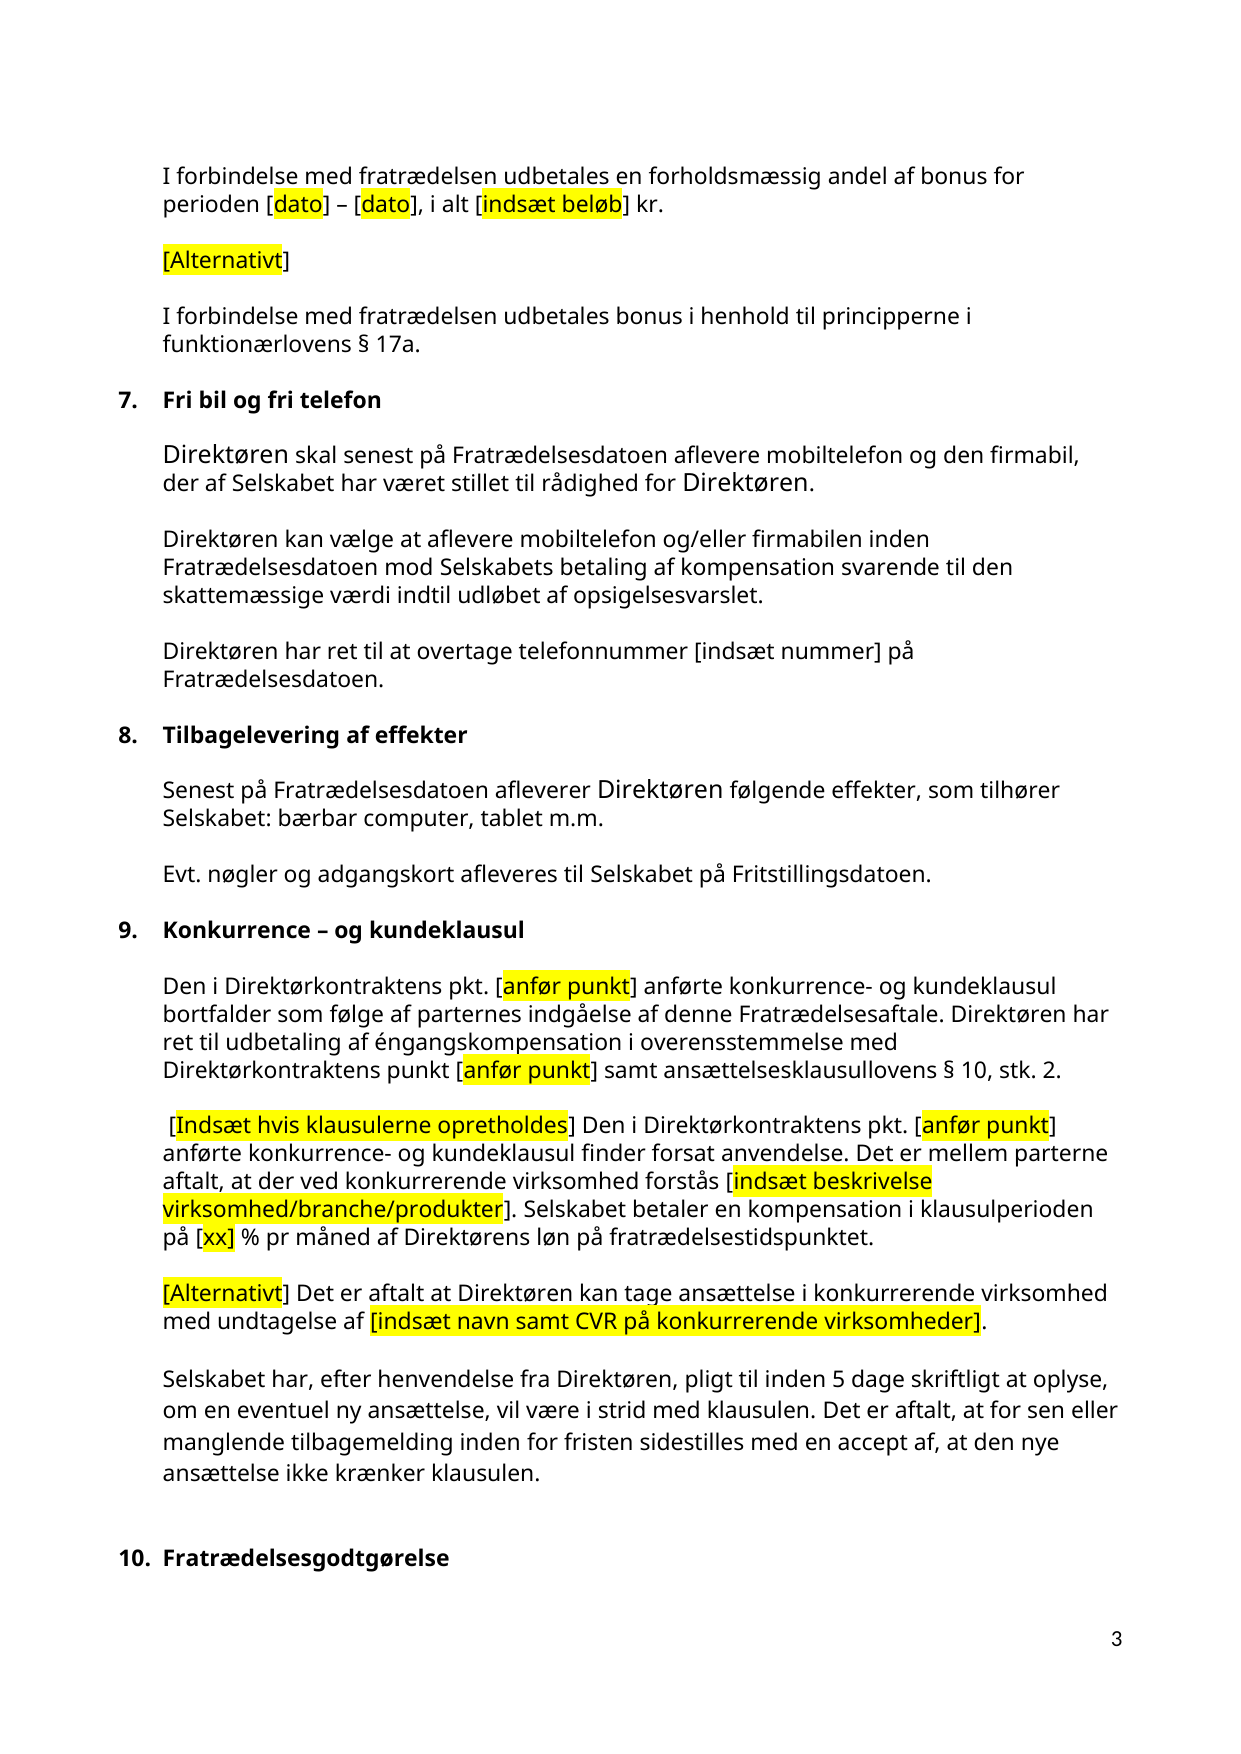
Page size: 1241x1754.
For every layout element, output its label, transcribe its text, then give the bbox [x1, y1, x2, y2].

list Direktøren har ret til at overtage telefonnummer [indsæt nummer] på Fratrædelsesdatoen. [162, 637, 1122, 693]
list [Indsæt hvis klausulerne opretholdes] Den i Direktørkontraktens pkt. [anfør punkt] anførte konkurrence- og kundeklausul finder forsat anvendelse. Det er mellem parterne aftalt, at der ved konkurrerende virksomhed forstås [indsæt beskrivelse virksomhed/branche/produkter]. Selskabet betaler en kompensation i klausulperioden på [xx] % pr måned af Direktørens løn på fratrædelsestidspunktet. [162, 1112, 1122, 1251]
list Tilbagelevering af effekter [118, 721, 1122, 749]
list I forbindelse med fratrædelsen udbetales en forholdsmæssig andel af bonus for perioden [dato] – [dato], i alt [indsæt beløb] kr. [162, 162, 1122, 218]
list Senest på Fratrædelsesdatoen afleverer Direktøren følgende effekter, som tilhører Selskabet: bærbar computer, tablet m.m. [162, 777, 1122, 832]
list [Alternativt] [282, 246, 1122, 274]
list Den i Direktørkontraktens pkt. [anfør punkt] anførte konkurrence- og kundeklausul bortfalder som følge af parternes indgåelse af denne Fratrædelsesaftale. Direktøren har ret til udbetaling af éngangskompensation i overensstemmelse med Direktørkontraktens punkt [anfør punkt] samt ansættelsesklausullovens § 10, stk. 2. [162, 972, 1122, 1084]
list [Alternativt] Det er aftalt at Direktøren kan tage ansættelse i konkurrerende virksomhed med undtagelse af [indsæt navn samt CVR på konkurrerende virksomheder]. [162, 1279, 1122, 1335]
list I forbindelse med fratrædelsen udbetales bonus i henhold til principperne i funktionærlovens § 17a. [162, 302, 1122, 358]
list Fratrædelsesgodtgørelse [118, 1544, 1122, 1572]
list Evt. nøgler og adgangskort afleveres til Selskabet på Fritstillingsdatoen. [162, 860, 1122, 888]
list Konkurrence – og kundeklausul [118, 916, 1122, 944]
text Selskabet har, efter henvendelse fra Direktøren, pligt til inden 5 dage skriftligt at oplyse, om en eventuel ny ansættelse, vil være i strid med klausulen. Det er aftalt, at for sen eller manglende tilbagemelding inden for fristen sidestilles med en accept af, at den nye ansættelse ikke krænker klausulen. [162, 1363, 1122, 1488]
list Direktøren skal senest på Fratrædelsesdatoen aflevere mobiltelefon og den firmabil, der af Selskabet har været stillet til rådighed for Direktøren. [162, 442, 1122, 497]
list Direktøren kan vælge at aflevere mobiltelefon og/eller firmabilen inden Fratrædelsesdatoen mod Selskabets betaling af kompensation svarende til den skattemæssige værdi indtil udløbet af opsigelsesvarslet. [162, 525, 1122, 609]
list Fri bil og fri telefon [118, 386, 1122, 414]
